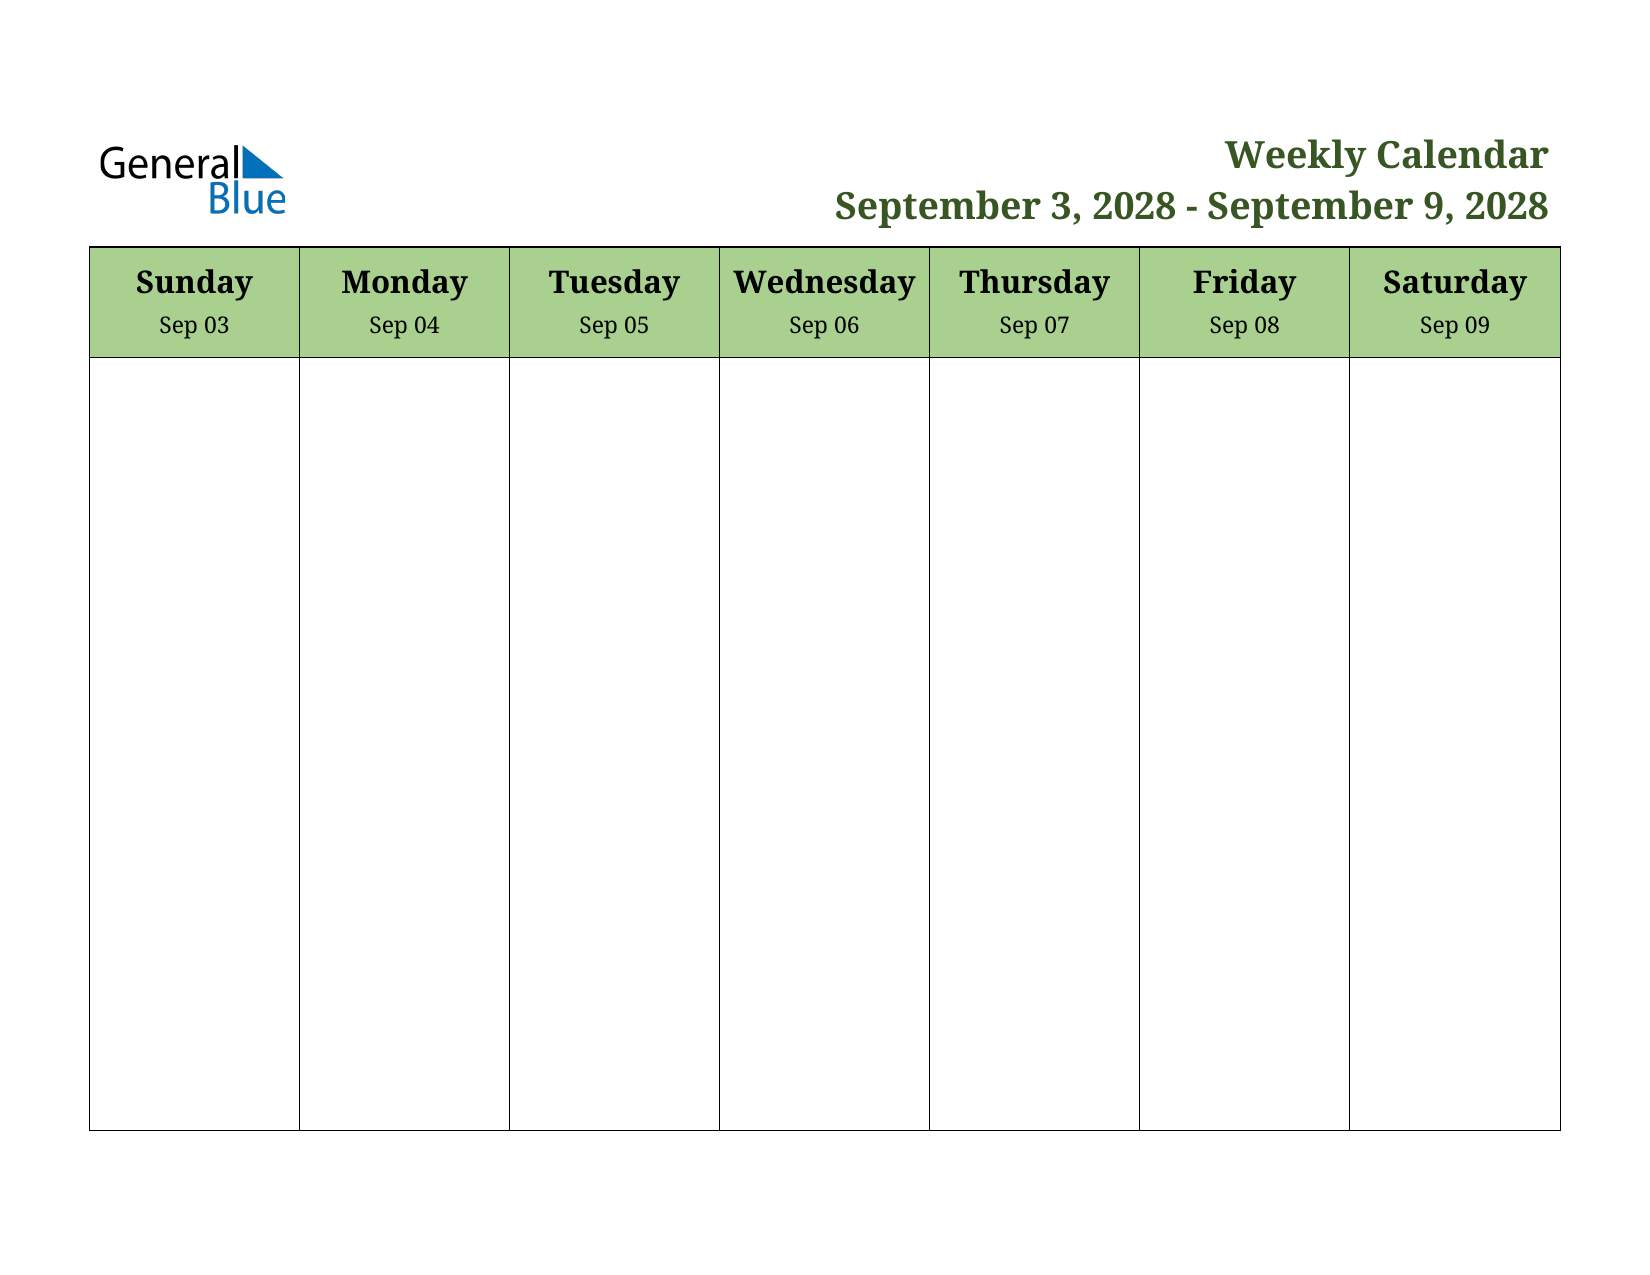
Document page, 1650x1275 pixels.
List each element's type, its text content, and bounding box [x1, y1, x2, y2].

table_header [89, 113, 299, 246]
table_cell Monday Sep 04 [300, 248, 509, 357]
table_cell Saturday Sep 09 [1350, 248, 1560, 357]
table_cell [510, 358, 719, 1130]
table_cell [930, 358, 1139, 1130]
table_cell [90, 358, 299, 1130]
table_cell Sunday Sep 03 [90, 248, 299, 357]
table_cell [1140, 358, 1349, 1130]
table_cell [300, 358, 509, 1130]
table_cell Friday Sep 08 [1140, 248, 1349, 357]
table_cell [1350, 358, 1560, 1130]
picture [100, 145, 286, 214]
table_header Weekly Calendar September 3, 2028 - September 9, 2028 [299, 113, 1561, 246]
table_cell Thursday Sep 07 [930, 248, 1139, 357]
table_cell [720, 358, 929, 1130]
table_cell Tuesday Sep 05 [510, 248, 719, 357]
table_cell Wednesday Sep 06 [720, 248, 929, 357]
